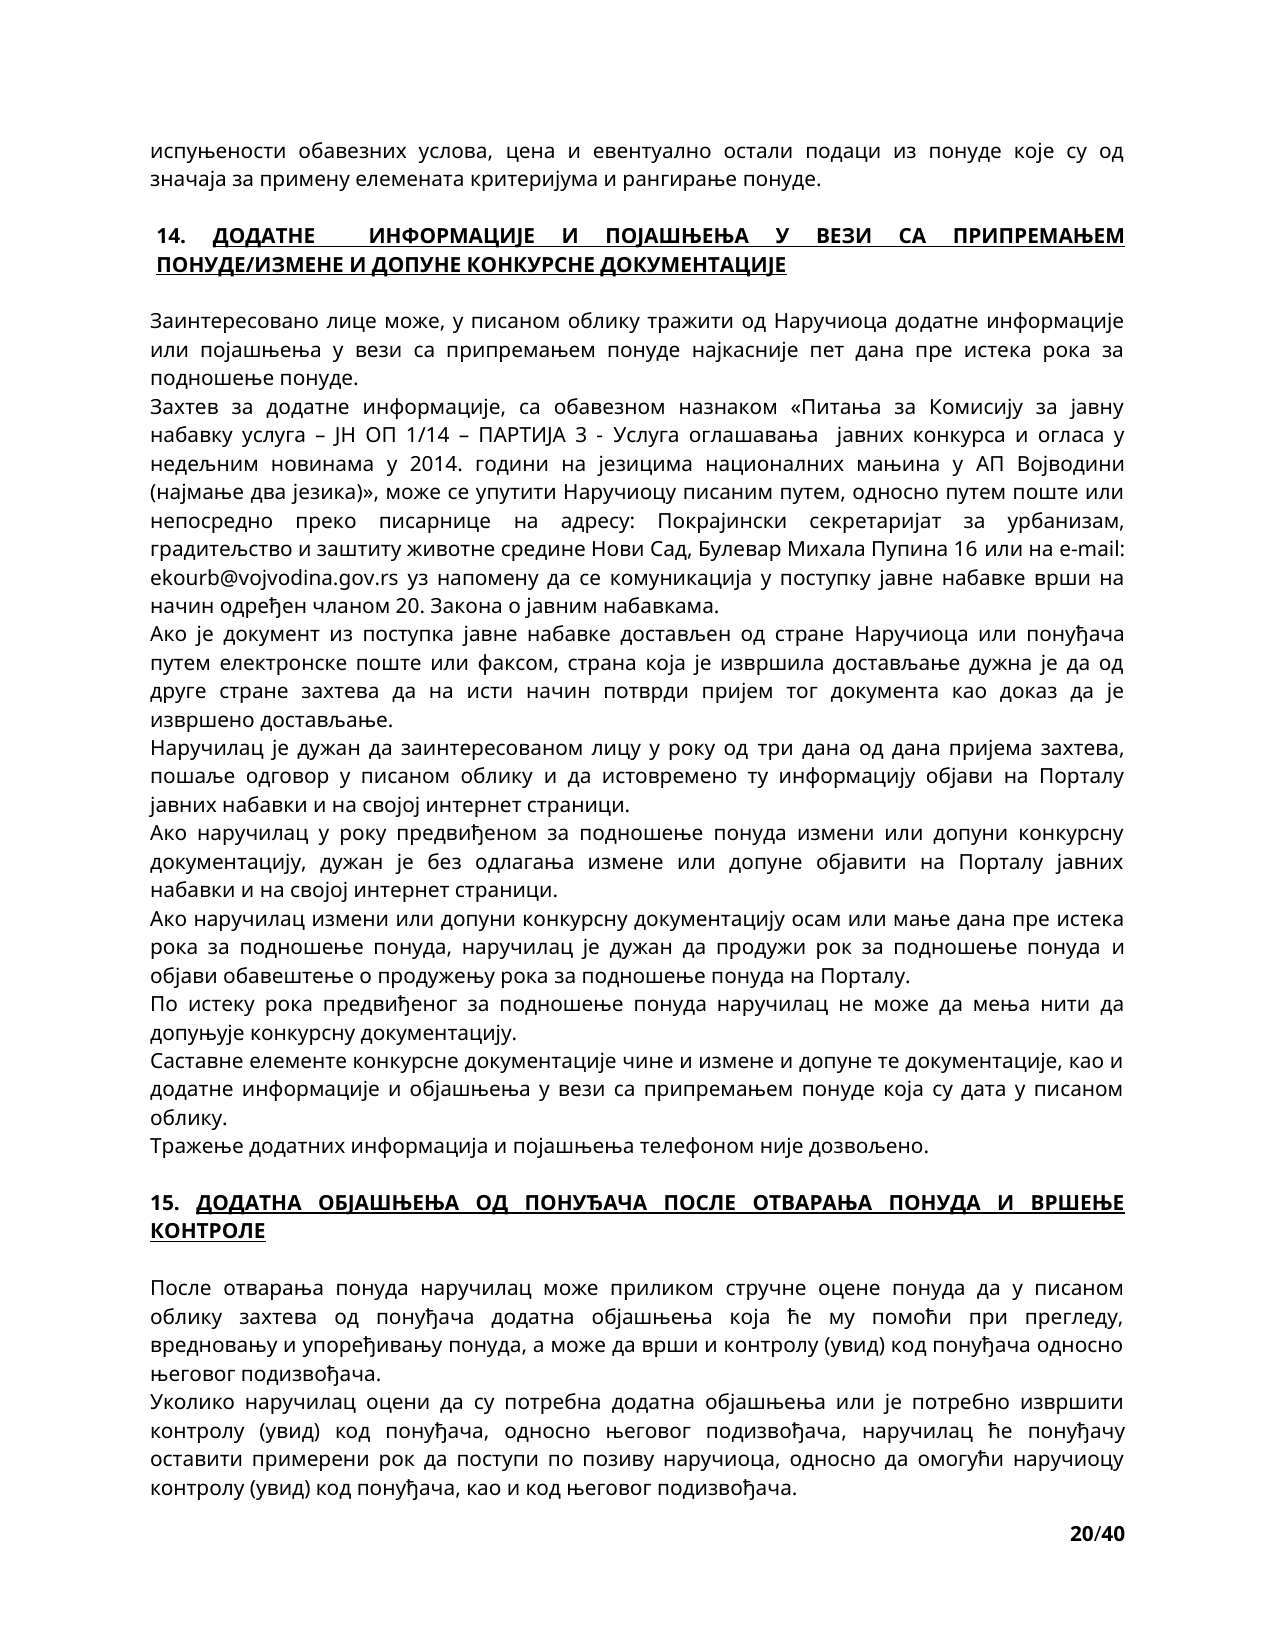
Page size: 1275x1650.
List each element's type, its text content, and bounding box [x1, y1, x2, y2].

text Уколико наручилац оцени да су потребна додатна објашњења или је потребно извршити контролу (увид) код понуђача, односно његовог подизвођача, наручилац ће понуђачу оставити примерени рок да поступи по позиву наручиоца, односно да омогући наручиоцу контролу (увид) код понуђача, као и код његовог подизвођача. [150, 1387, 1125, 1501]
text Захтев за додатне информације, са обавезном назнаком «Питања за Комисију за јавну набавку услуга – ЈН ОП 1/14 – ПАРТИЈА 3 - Услуга оглашавања јавних конкурса и огласа у недељним новинама у 2014. години на језицима националних мањина у АП Војводини (најмање два језика)», може се упутити Наручиоцу писаним путем, односно путем поште или непосредно преко писарнице на адресу: Покрајински секретаријат за урбанизам, градитељство и заштиту животне средине Нови Сад, Булевар Михала Пупина 16 или на e-mail: ekourb@vojvodina.gov.rs уз напомену да се комуникација у поступку јавне набавке врши на начин одређен чланом 20. Закона о јавним набавкама. [150, 392, 1125, 619]
text По истеку рока предвиђеног за подношење понуда наручилац не може да мења нити да допуњује конкурсну документацију. [150, 989, 1125, 1046]
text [150, 136, 1125, 193]
text Заинтересовано лице може, у писаном облику тражити од Наручиоца додатне информације или појашњења у вези са припремањем понуде најкасније пет дана пре истека рока за подношење понуде. [150, 307, 1125, 392]
text Саставне елементе конкурсне документације чине и измене и допуне те документације, као и додатне информације и објашњења у вези са припремањем понуде која су дата у писаном облику. [150, 1046, 1125, 1131]
text 15. ДОДАТНА ОБЈАШЊЕЊА ОД ПОНУЂАЧА ПОСЛЕ ОТВАРАЊА ПОНУДА И ВРШЕЊЕ КОНТРОЛЕ [150, 1188, 1125, 1245]
text Тражење додатних информација и појашњења телефоном није дозвољено. [150, 1131, 1125, 1160]
text Ако је документ из поступка јавне набавке достављен од стране Наручиоца или понуђача путем електронске поште или факсом, страна која је извршила достављање дужна је да од друге стране захтева да на исти начин потврди пријем тог документа као доказ да је извршено достављање. [150, 619, 1125, 733]
text Наручилац је дужан да заинтересованом лицу у року од три дана од дана пријема захтева, пошаље одговор у писаном облику и да истовремено ту информацију објави на Порталу јавних набавки и на својој интернет страници. [150, 733, 1125, 818]
text 14. ДОДАТНЕ ИНФОРМАЦИЈЕ И ПОЈАШЊЕЊА У ВЕЗИ СА ПРИПРЕМАЊЕМ ПОНУДЕ/ИЗМЕНЕ И ДОПУНЕ КОНКУРСНЕ ДОКУМЕНТАЦИЈЕ [156, 221, 1125, 278]
text Ако наручилац у року предвиђеном за подношење понуда измени или допуни конкурсну документацију, дужан је без одлагања измене или допуне објавити на Порталу јавних набавки и на својој интернет страници. [150, 818, 1125, 904]
text Ако наручилац измени или допуни конкурсну документацију осам или мање дана пре истека рока за подношење понуда, наручилац је дужан да продужи рок за подношење понуда и објави обавештење о продужењу рока за подношење понуда на Порталу. [150, 904, 1125, 989]
text После отварања понуда наручилац може приликом стручне оцене понуда да у писаном облику захтева од понуђача додатна објашњења која ће му помоћи при прегледу, вредновању и упоређивању понуда, а може да врши и контролу (увид) код понуђача односно његовог подизвођача. [150, 1273, 1125, 1387]
